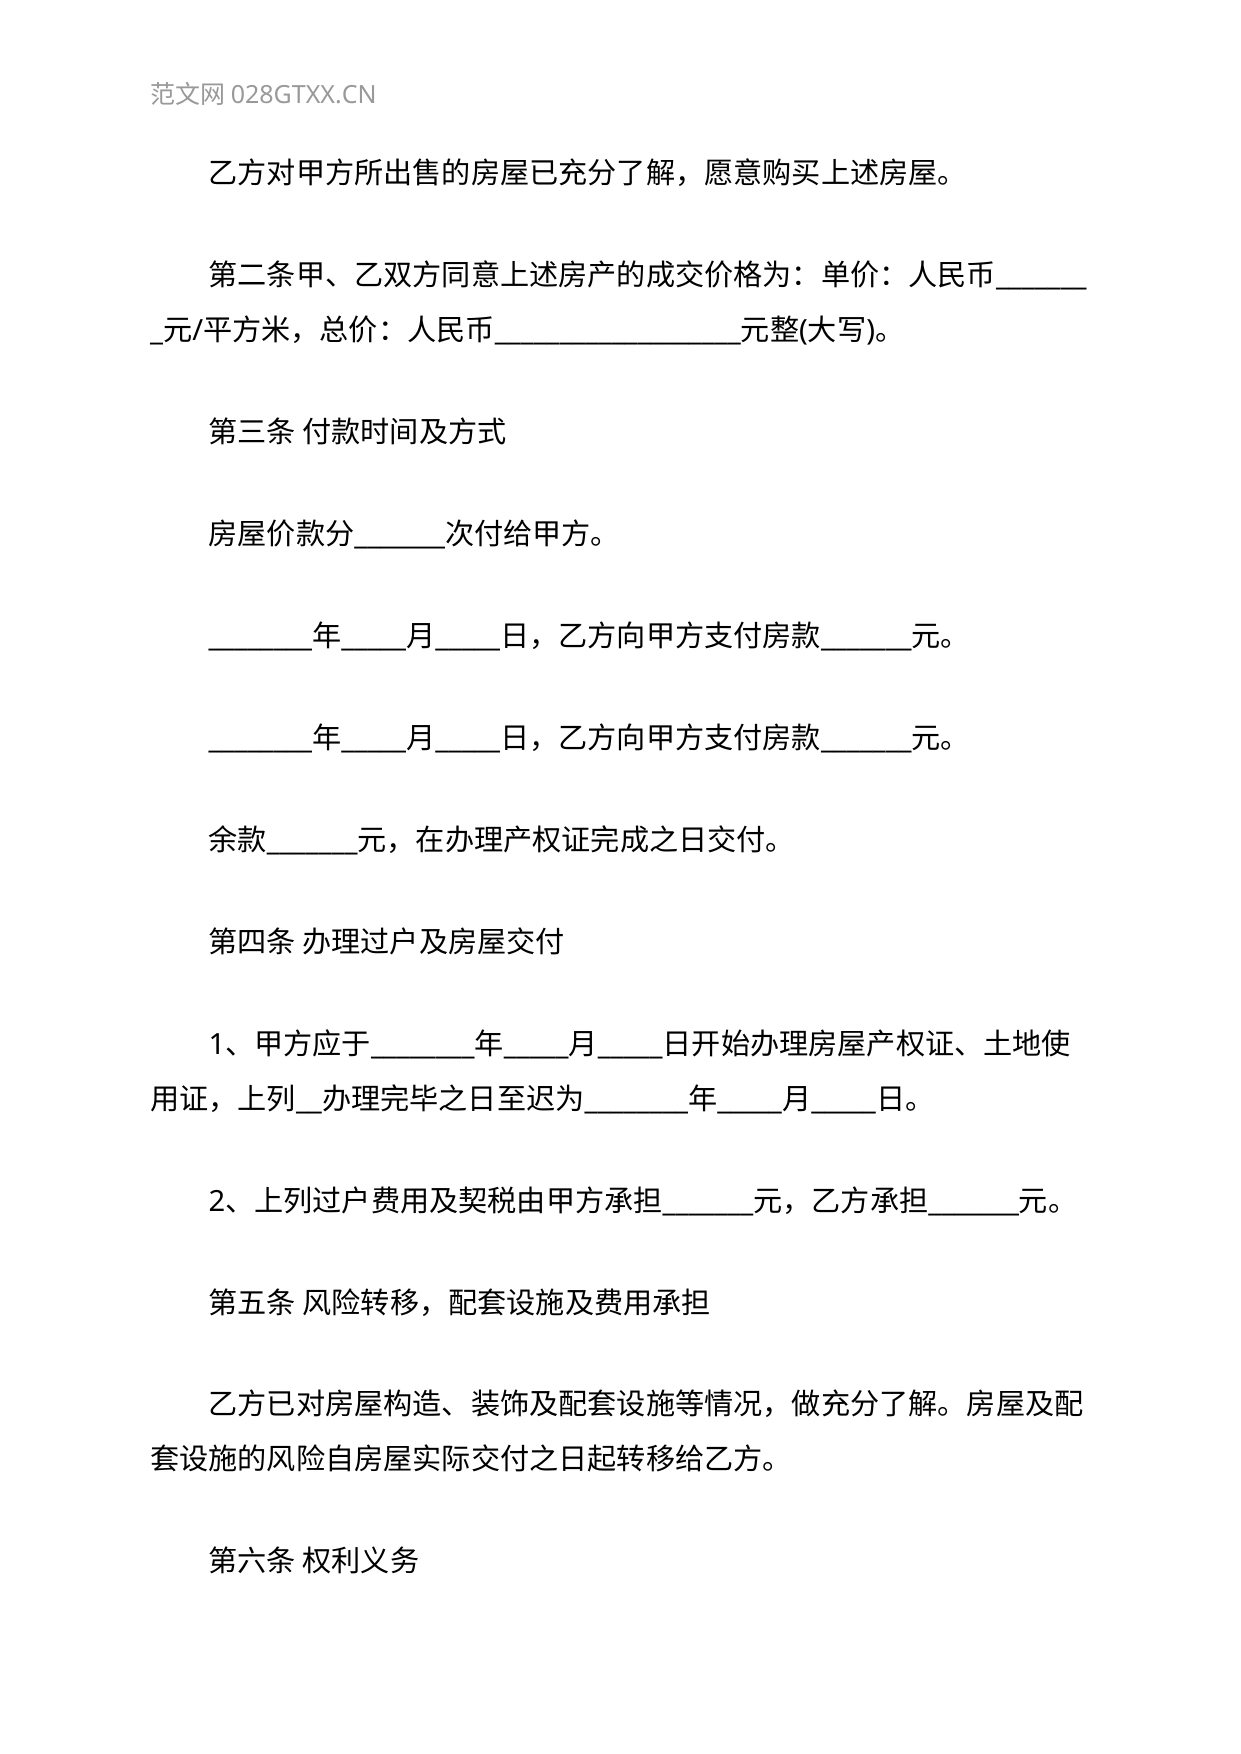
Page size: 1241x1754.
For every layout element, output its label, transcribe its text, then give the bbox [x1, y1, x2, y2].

text 乙方对甲方所出售的房屋已充分了解，愿意购买上述房屋。 [150, 150, 1090, 192]
text ________年_____月_____日，乙方向甲方支付房款_______元。 [150, 612, 1090, 655]
text 第五条 风险转移，配套设施及费用承担 [150, 1279, 1090, 1321]
text 第四条 办理过户及房屋交付 [150, 918, 1090, 961]
text 1、甲方应于________年_____月_____日开始办理房屋产权证、土地使用证，上列__办理完毕之日至迟为________年_____月_____日。 [150, 1020, 1090, 1118]
text 第三条 付款时间及方式 [150, 409, 1090, 451]
text 房屋价款分_______次付给甲方。 [150, 511, 1090, 553]
text 第六条 权利义务 [150, 1538, 1090, 1580]
text 2、上列过户费用及契税由甲方承担_______元，乙方承担_______元。 [150, 1177, 1090, 1219]
text 余款_______元，在办理产权证完成之日交付。 [150, 816, 1090, 859]
text ________年_____月_____日，乙方向甲方支付房款_______元。 [150, 714, 1090, 757]
text 第二条甲、乙双方同意上述房产的成交价格为：单价：人民币________元/平方米，总价：人民币___________________元整(大写)。 [150, 252, 1090, 349]
text 乙方已对房屋构造、装饰及配套设施等情况，做充分了解。房屋及配套设施的风险自房屋实际交付之日起转移给乙方。 [150, 1381, 1090, 1478]
